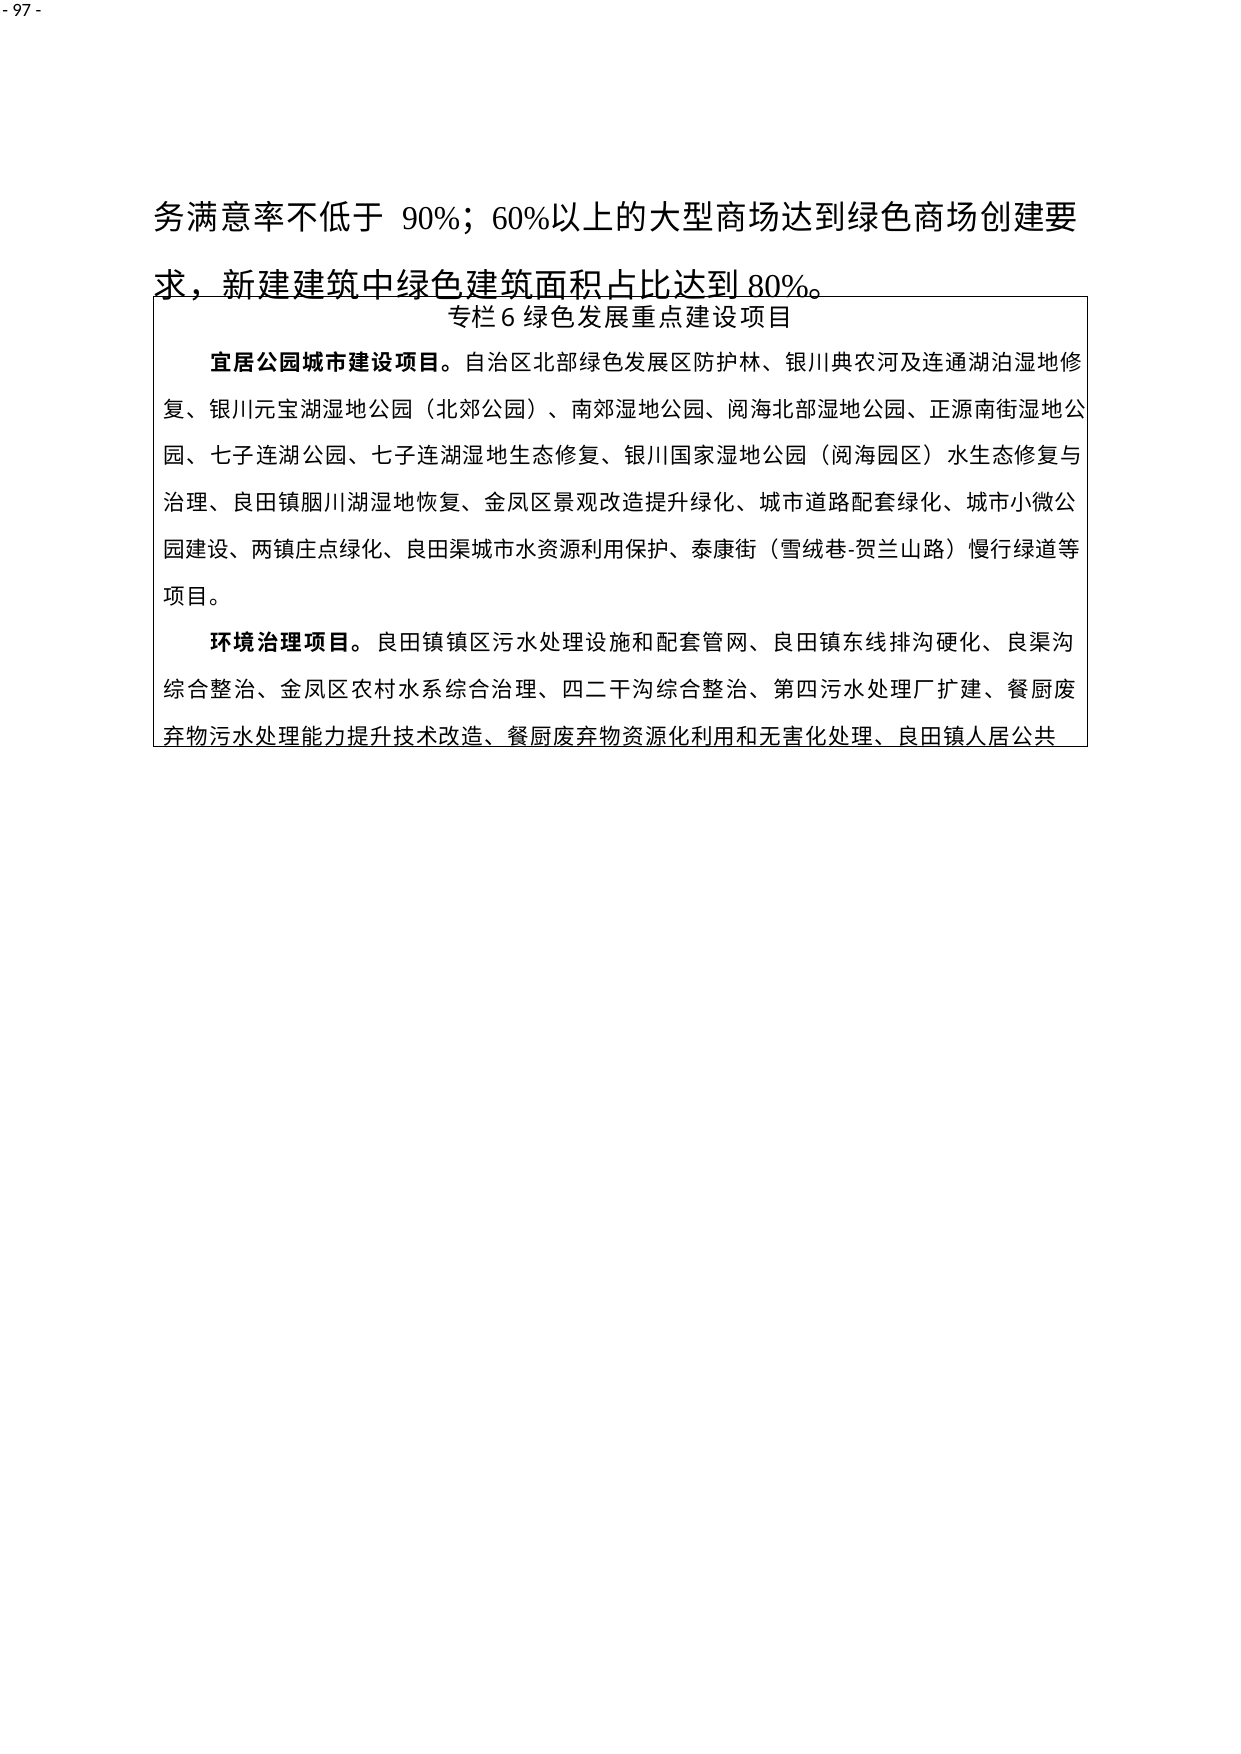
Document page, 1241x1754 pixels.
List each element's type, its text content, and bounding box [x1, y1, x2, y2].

text 务满意率不低于 90%；60%以上的大型商场达到绿色商场创建要求，新建建筑中绿色建筑面积占比达到 80%。 [153, 190, 1086, 307]
